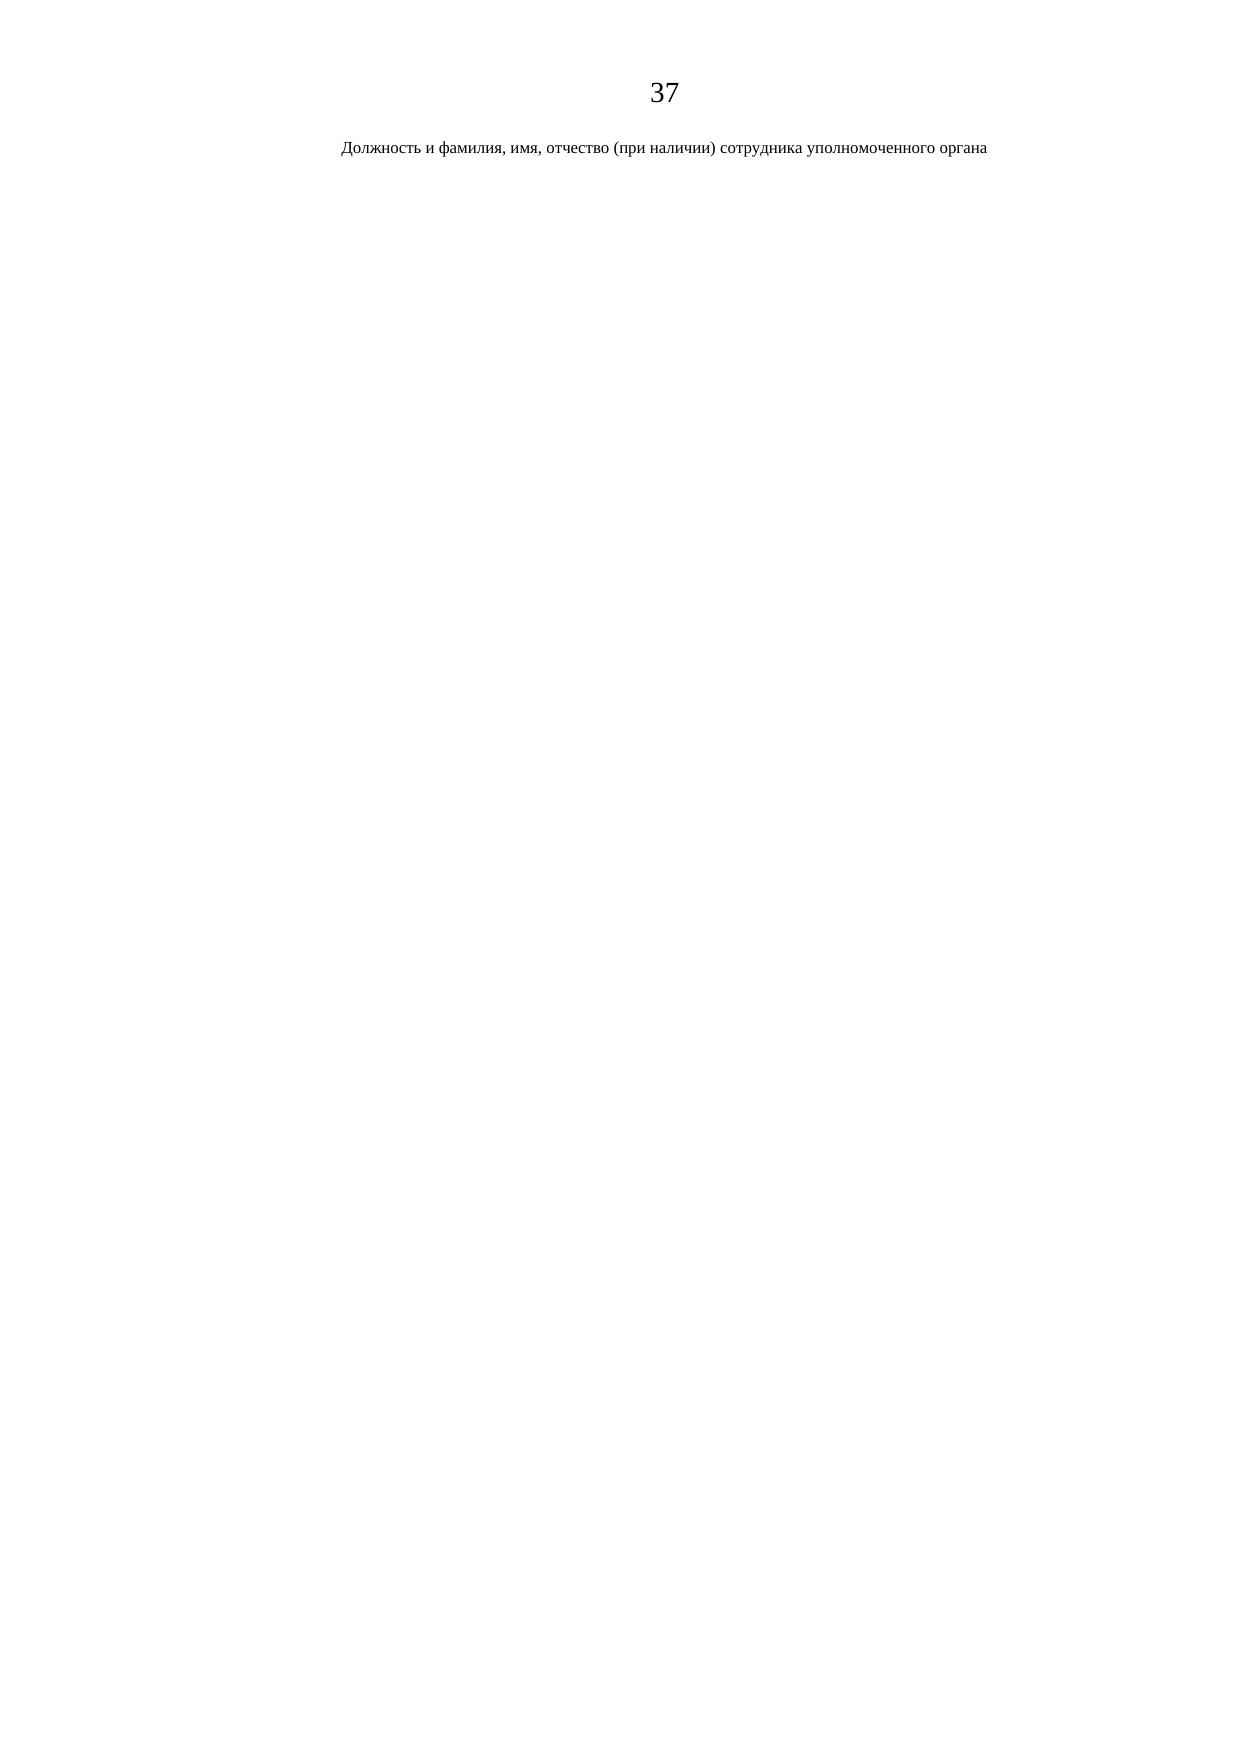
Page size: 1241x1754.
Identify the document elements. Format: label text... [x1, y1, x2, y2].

text Должность и фамилия, имя, отчество (при наличии) сотрудника уполномоченного органа [148, 137, 1181, 171]
